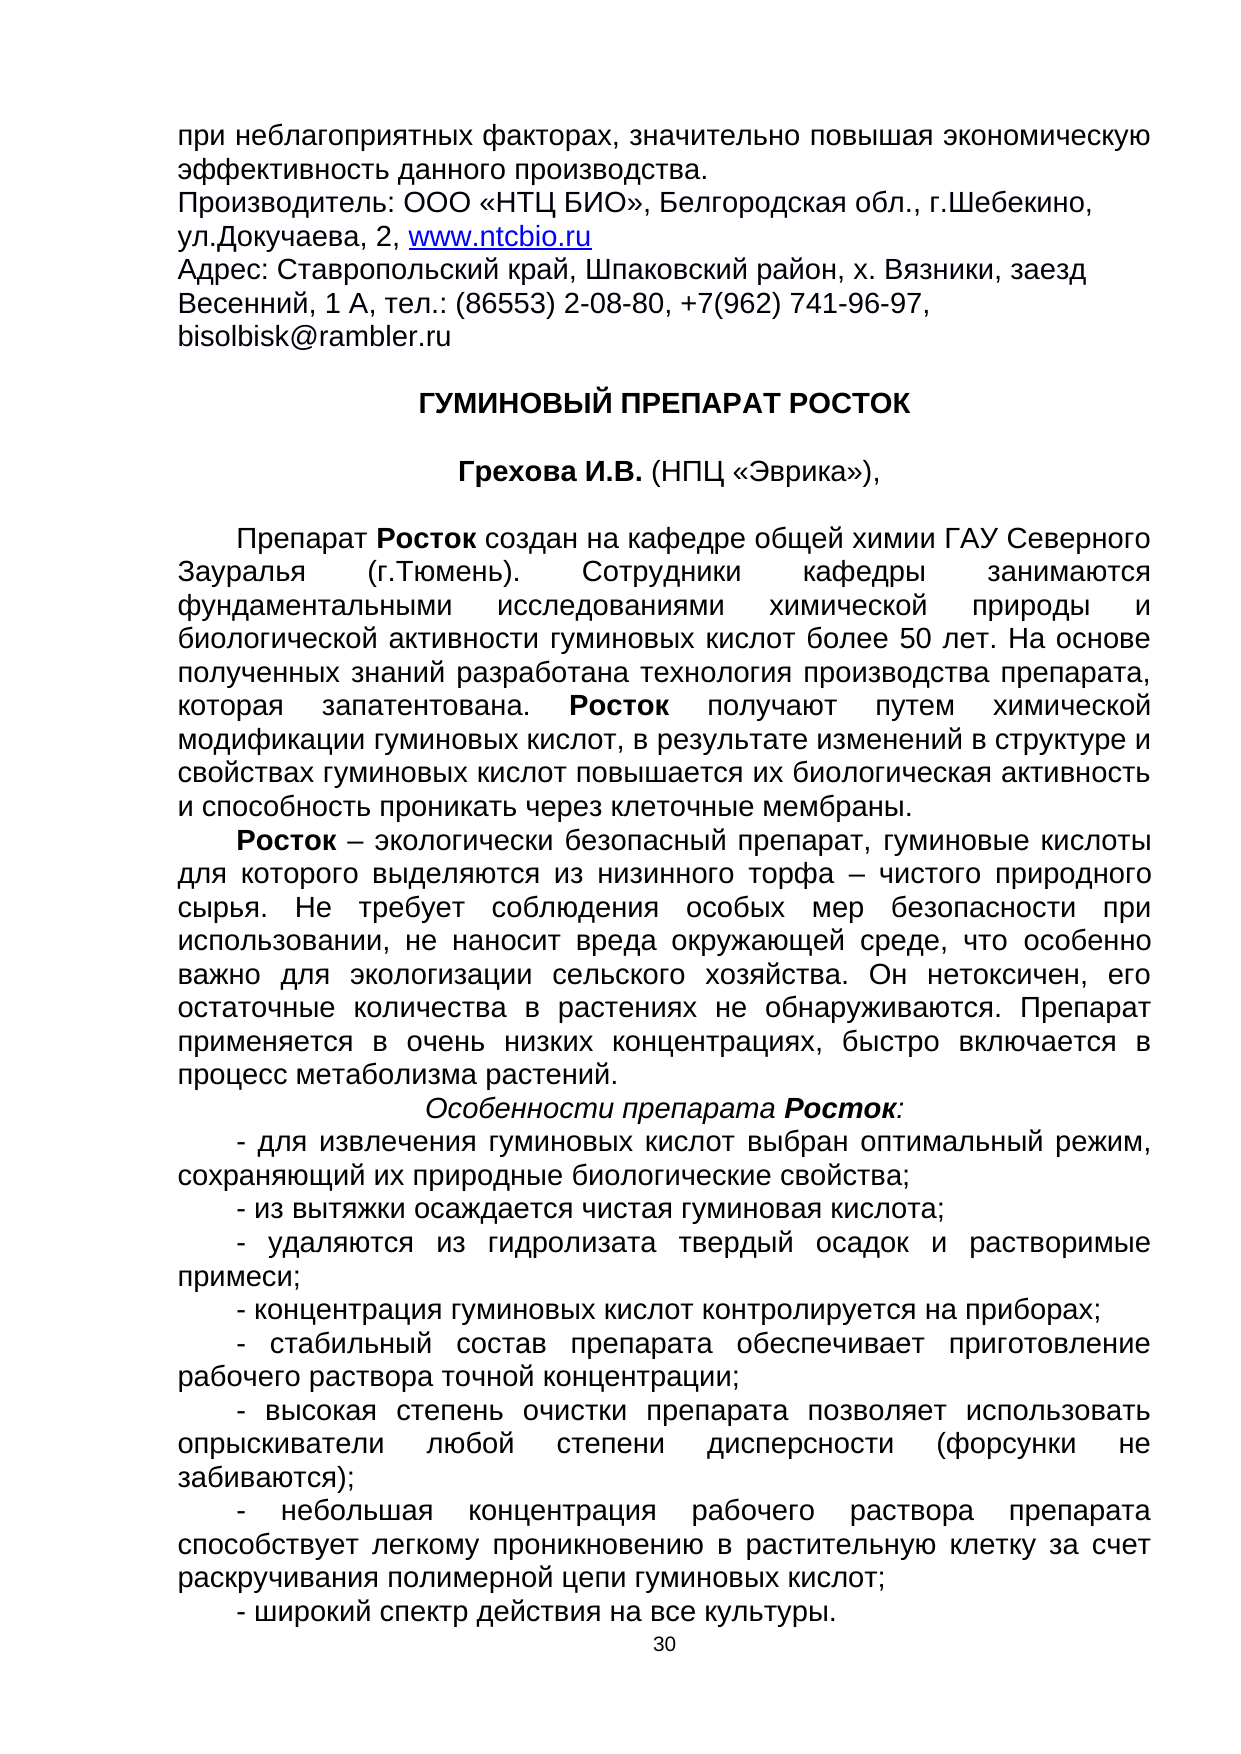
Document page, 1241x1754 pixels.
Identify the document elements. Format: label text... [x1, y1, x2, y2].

text Росток – экологически безопасный препарат, гуминовые кислоты для которого выделяются из низинного торфа – чистого природного сырья. Не требует соблюдения особых мер безопасности при использовании, не наносит вреда окружающей среде, что особенно важно для экологизации сельского хозяйства. Он нетоксичен, его остаточные количества в растениях не обнаруживаются. Препарат применяется в очень низких концентрациях, быстро включается в процесс метаболизма растений. [177, 822, 1152, 1091]
text - широкий спектр действия на все культуры. [177, 1594, 1152, 1627]
text Особенности препарата Росток: [177, 1091, 1152, 1124]
text Производитель: ООО «НТЦ БИО», Белгородская обл., г.Шебекино, ул.Докучаева, 2, www.ntcbio.ru [177, 185, 1152, 252]
text - удаляются из гидролизата твердый осадок и растворимые примеси; [177, 1225, 1152, 1292]
text - высокая степень очистки препарата позволяет использовать опрыскиватели любой степени дисперсности (форсунки не забиваются); [177, 1393, 1152, 1493]
text - для извлечения гуминовых кислот выбран оптимальный режим, сохраняющий их природные биологические свойства; [177, 1124, 1152, 1191]
text Препарат Росток создан на кафедре общей химии ГАУ Северного Зауралья (г.Тюмень). Сотрудники кафедры занимаются фундаментальными исследованиями химической природы и биологической активности гуминовых кислот более 50 лет. На основе полученных знаний разработана технология производства препарата, которая запатентована. Росток получают путем химической модификации гуминовых кислот, в результате изменений в структуре и свойствах гуминовых кислот повышается их биологическая активность и способность проникать через клеточные мембраны. [177, 521, 1152, 822]
text Грехова И.В. (НПЦ «Эврика»), [177, 453, 1161, 487]
text ГУМИНОВЫЙ ПРЕПАРАТ РОСТОК [177, 386, 1152, 420]
text Адрес: Ставропольский край, Шпаковский район, х. Вязники, заезд Весенний, 1 А, тел.: (86553) 2-08-80, +7(962) 741-96-97, bisolbisk@rambler.ru [177, 252, 1152, 353]
text - небольшая концентрация рабочего раствора препарата способствует легкому проникновению в растительную клетку за счет раскручивания полимерной цепи гуминовых кислот; [177, 1493, 1152, 1594]
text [177, 118, 1152, 185]
text - стабильный состав препарата обеспечивает приготовление рабочего раствора точной концентрации; [177, 1326, 1152, 1393]
text - концентрация гуминовых кислот контролируется на приборах; [177, 1292, 1152, 1326]
text - из вытяжки осаждается чистая гуминовая кислота; [177, 1191, 1152, 1225]
